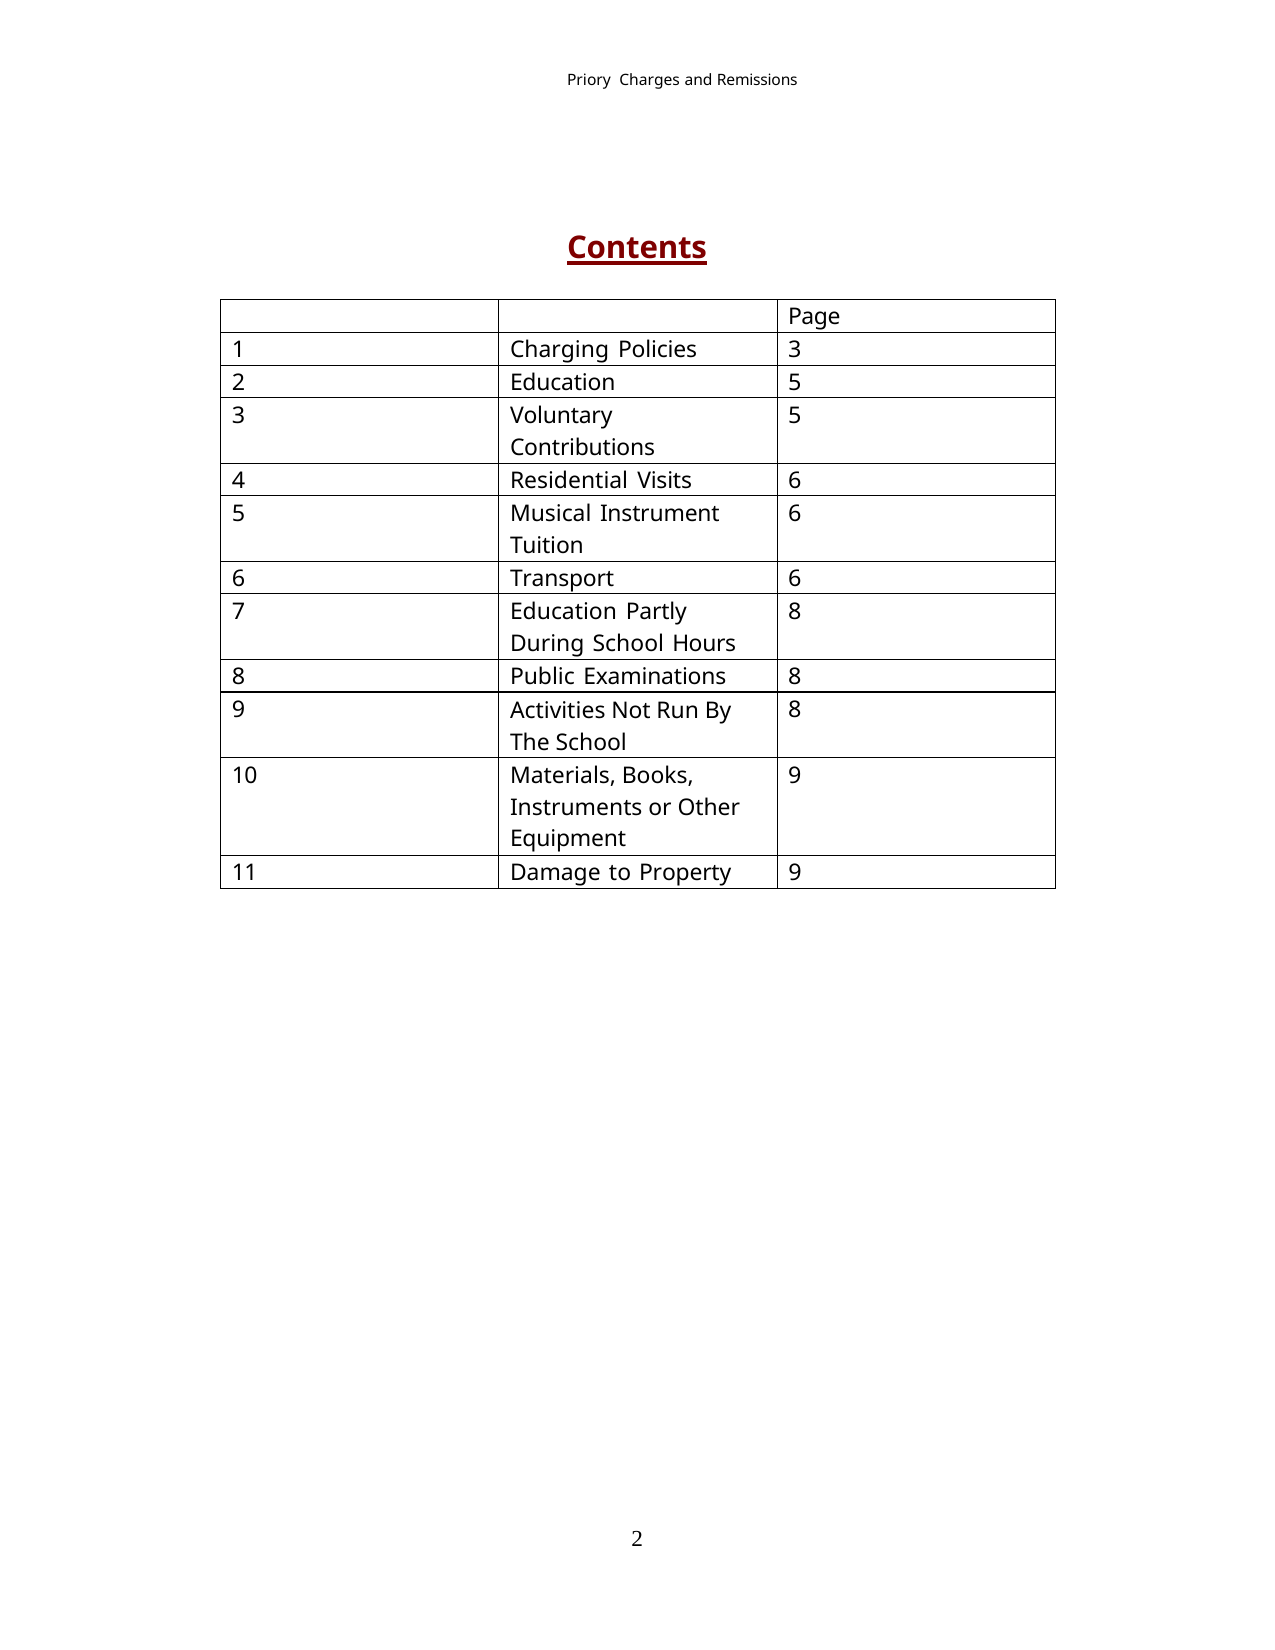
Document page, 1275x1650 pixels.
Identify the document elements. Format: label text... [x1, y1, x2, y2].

table_cell 6 [778, 464, 1055, 495]
table_cell 8 [778, 693, 1055, 757]
table_cell 6 [778, 562, 1055, 593]
table_header Page [778, 300, 1055, 332]
table_cell 7 [221, 594, 498, 659]
table_cell 3 [778, 333, 1055, 364]
table_cell Damage to Property [499, 856, 777, 888]
subtitle Contents [354, 224, 920, 267]
table_cell 10 [221, 758, 498, 855]
table_cell 4 [221, 464, 498, 495]
table_header [499, 300, 777, 332]
table_cell Musical Instrument Tuition [499, 496, 777, 561]
table_cell 11 [221, 856, 498, 888]
table_cell 8 [778, 660, 1055, 691]
table_cell Education Partly During School Hours [499, 594, 777, 659]
table_cell 9 [778, 758, 1055, 855]
table_cell Public Examinations [499, 660, 777, 691]
table_cell Transport [499, 562, 777, 593]
table_cell 9 [221, 693, 498, 757]
table_cell Education [499, 366, 777, 397]
table_cell 8 [778, 594, 1055, 659]
table_cell Activities Not Run By The School [499, 693, 777, 757]
table_cell 6 [221, 562, 498, 593]
table_cell Voluntary Contributions [499, 398, 777, 462]
table_cell Materials, Books, Instruments or Other Equipment [499, 758, 777, 855]
table_cell 5 [778, 398, 1055, 462]
table_cell 5 [221, 496, 498, 561]
table_cell 1 [221, 333, 498, 364]
table_cell 3 [221, 398, 498, 462]
table_cell 2 [221, 366, 498, 397]
table_cell Charging Policies [499, 333, 777, 364]
table_cell Residential Visits [499, 464, 777, 495]
table_cell 9 [778, 856, 1055, 888]
table_cell 5 [778, 366, 1055, 397]
table_cell 8 [221, 660, 498, 691]
table_header [221, 300, 498, 332]
table_cell 6 [778, 496, 1055, 561]
